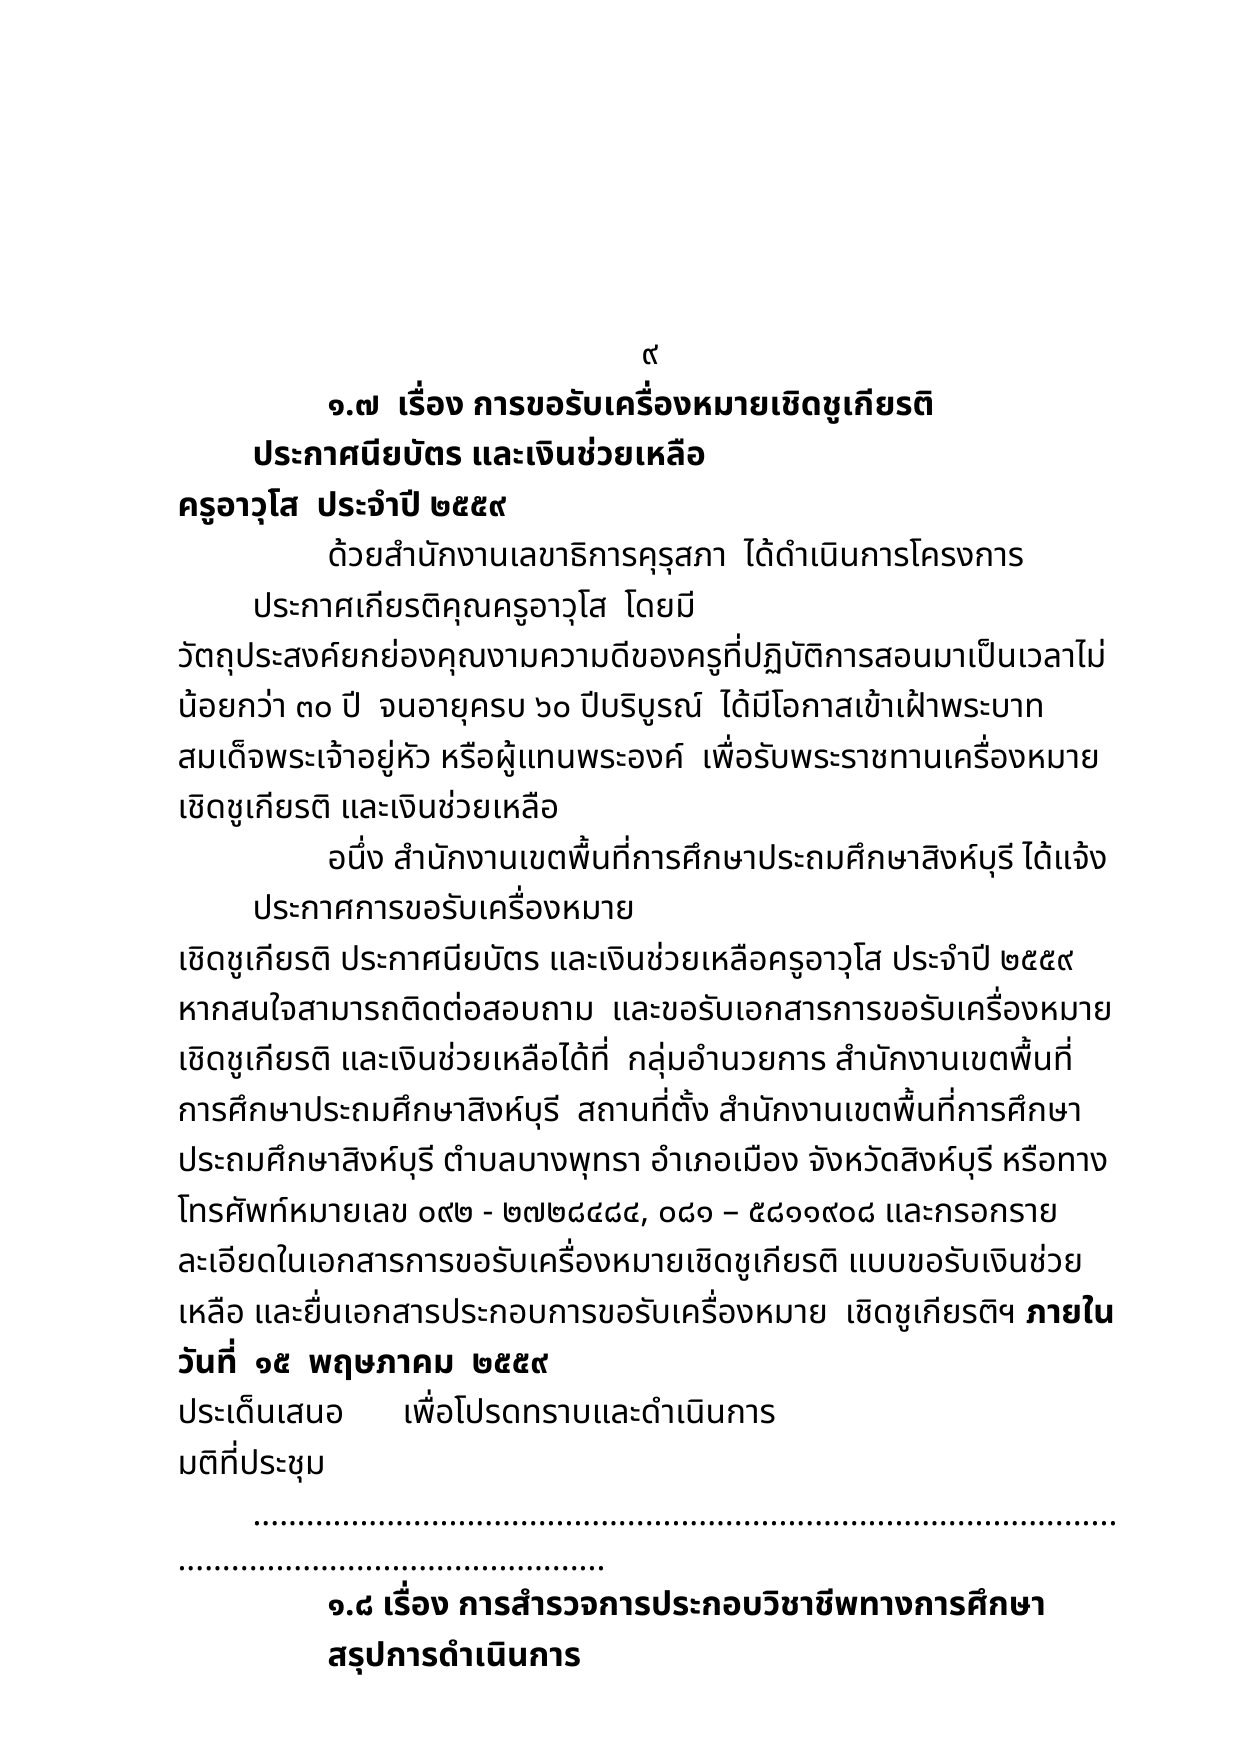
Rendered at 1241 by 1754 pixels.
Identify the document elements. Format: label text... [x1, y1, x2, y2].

text ประเด็นเสนอ เพื่อโปรดทราบและดำเนินการ [177, 1388, 1122, 1439]
text ๙ [177, 329, 1122, 380]
text วัตถุประสงค์ยกย่องคุณงามความดีของครูที่ปฏิบัติการสอนมาเป็นเวลาไม่น้อยกว่า ๓๐ ปี จนอายุครบ ๖๐ ปีบริบูรณ์ ได้มีโอกาสเข้าเฝ้าพระบาทสมเด็จพระเจ้าอยู่หัว หรือผู้แทนพระองค์ เพื่อรับพระราชทานเครื่องหมายเชิดชูเกียรติ และเงินช่วยเหลือ [177, 632, 1122, 834]
text ด้วยสำนักงานเลขาธิการคุรุสภา ได้ดำเนินการโครงการประกาศเกียรติคุณครูอาวุโส โดยมี [252, 531, 1122, 632]
text ๑.๘ เรื่อง การสำรวจการประกอบวิชาชีพทางการศึกษา [252, 1580, 1122, 1631]
text ๑.๗ เรื่อง การขอรับเครื่องหมายเชิดชูเกียรติ ประกาศนียบัตร และเงินช่วยเหลือ [252, 380, 1122, 481]
text อนึ่ง สำนักงานเขตพื้นที่การศึกษาประถมศึกษาสิงห์บุรี ได้แจ้งประกาศการขอรับเครื่องหมาย [252, 834, 1122, 934]
text สรุปการดำเนินการ [252, 1631, 1122, 1681]
text ครูอาวุโส ประจำปี ๒๕๕๙ [177, 481, 1122, 531]
text เชิดชูเกียรติ ประกาศนียบัตร และเงินช่วยเหลือครูอาวุโส ประจำปี ๒๕๕๙ หากสนใจสามารถติดต่อสอบถาม และขอรับเอกสารการขอรับเครื่องหมายเชิดชูเกียรติ และเงินช่วยเหลือได้ที่ กลุ่มอำนวยการ สำนักงานเขตพื้นที่การศึกษาประถมศึกษาสิงห์บุรี สถานที่ตั้ง สำนักงานเขตพื้นที่การศึกษาประถมศึกษาสิงห์บุรี ตำบลบางพุทรา อำเภอเมือง จังหวัดสิงห์บุรี หรือทางโทรศัพท์หมายเลข ๐๙๒ - ๒๗๒๘๔๘๔, ๐๘๑ – ๕๘๑๑๙๐๘ และกรอกรายละเอียดในเอกสารการขอรับเครื่องหมายเชิดชูเกียรติ แบบขอรับเงินช่วยเหลือ และยื่นเอกสารประกอบการขอรับเครื่องหมาย เชิดชูเกียรติฯ ภายในวันที่ ๑๕ พฤษภาคม ๒๕๕๙ [177, 934, 1122, 1388]
text มติที่ประชุม ................................................................................................................................................. [177, 1439, 1122, 1580]
